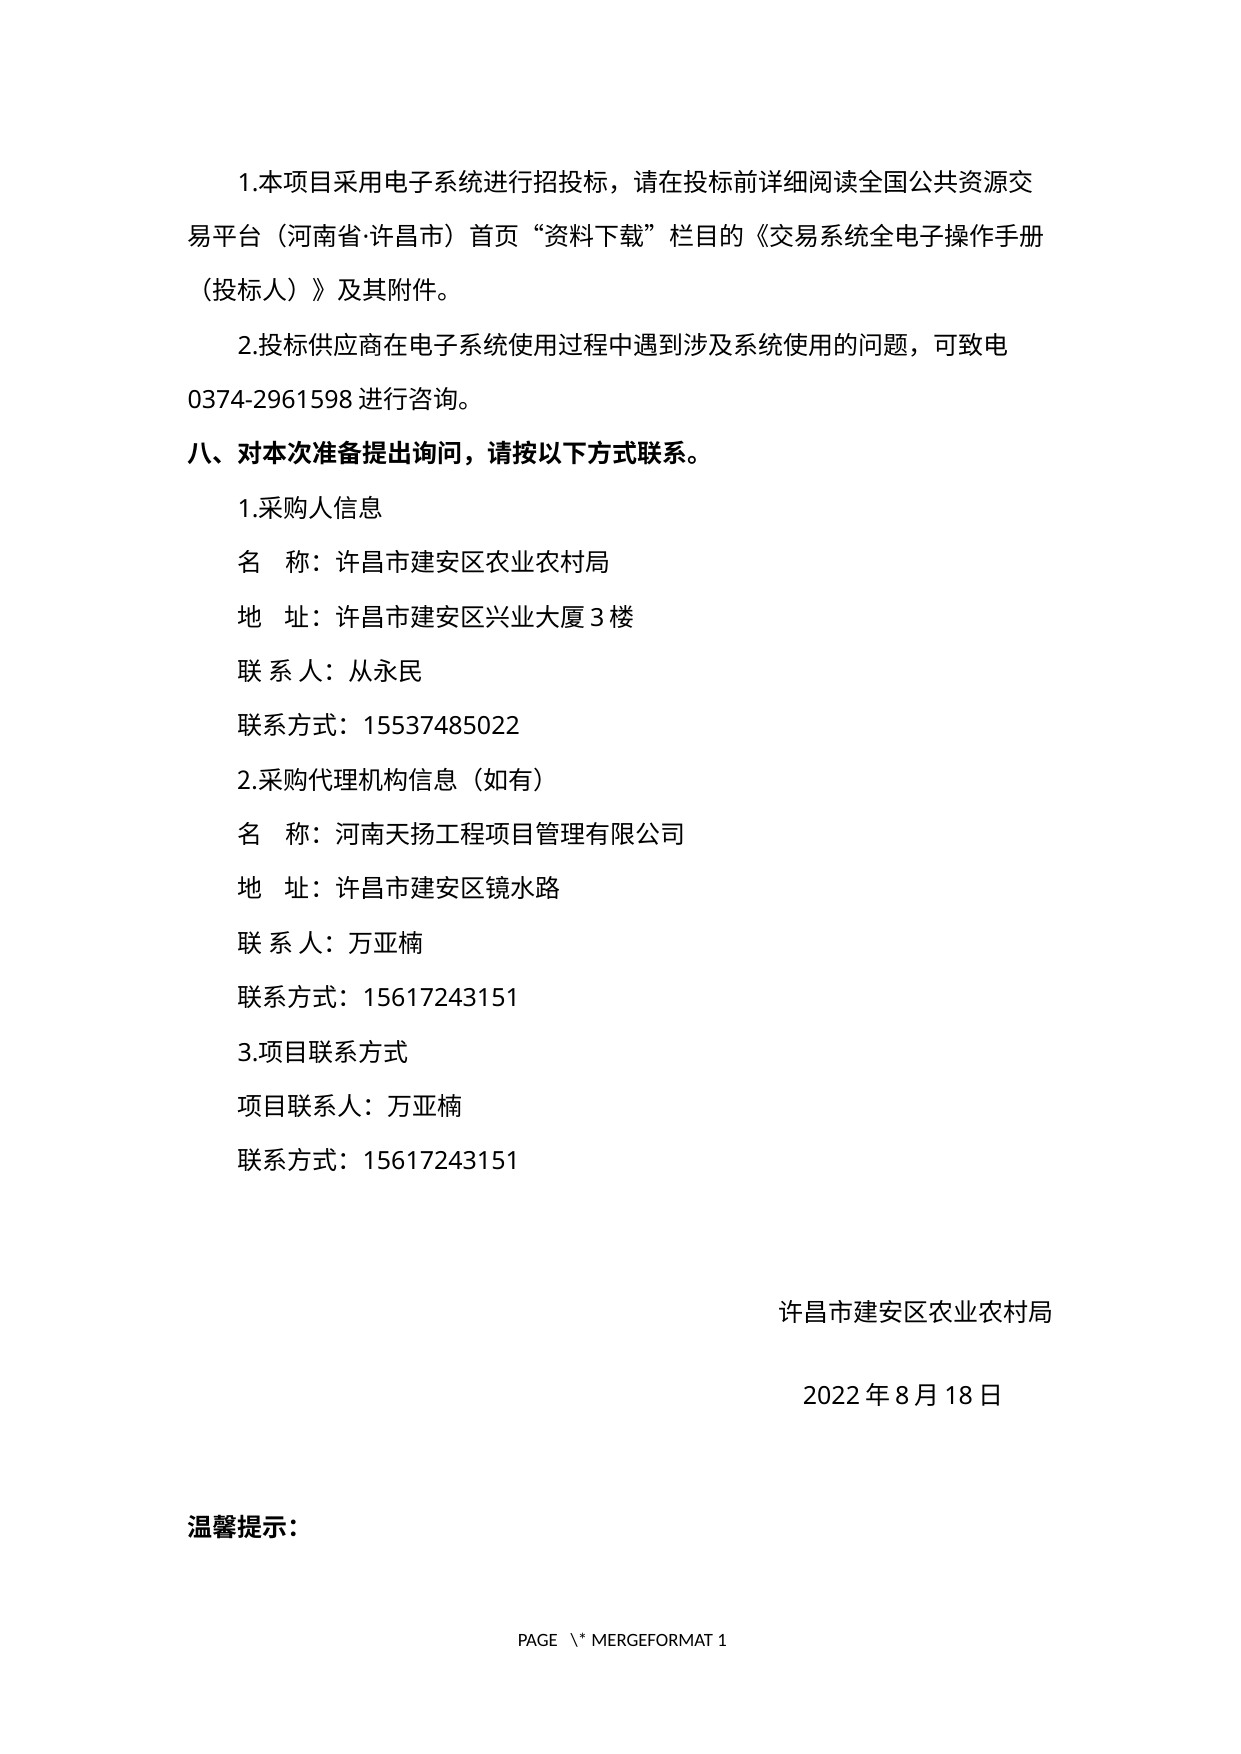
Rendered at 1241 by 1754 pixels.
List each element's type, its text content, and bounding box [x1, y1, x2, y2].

text 1.本项目采用电子系统进行招投标，请在投标前详细阅读全国公共资源交易平台（河南省·许昌市）首页“资料下载”栏目的《交易系统全电子操作手册（投标人）》及其附件。 [187, 162, 1053, 307]
text 2.采购代理机构信息（如有） [187, 760, 1053, 796]
text 联系方式：15537485022 [187, 706, 1053, 742]
text 项目联系人：万亚楠 [187, 1086, 1053, 1123]
text 八、对本次准备提出询问，请按以下方式联系。 [187, 434, 1053, 470]
text 联 系 人：从永民 [187, 651, 1053, 688]
text 联系方式：15617243151 [187, 978, 1053, 1014]
text 温馨提示： [187, 1493, 1053, 1558]
text 2.投标供应商在电子系统使用过程中遇到涉及系统使用的问题，可致电0374-2961598进行咨询。 [187, 325, 1053, 416]
text 2022年8月18日 [187, 1361, 1003, 1426]
text 地 址：许昌市建安区镜水路 [187, 869, 1053, 905]
text 名 称：河南天扬工程项目管理有限公司 [187, 814, 1053, 851]
text 许昌市建安区农业农村局 [187, 1278, 1053, 1343]
text 地 址：许昌市建安区兴业大厦3楼 [187, 597, 1053, 633]
text 名 称：许昌市建安区农业农村局 [187, 543, 1053, 579]
text 1.采购人信息 [187, 488, 1053, 524]
text 联 系 人：万亚楠 [187, 923, 1053, 959]
text 3.项目联系方式 [187, 1032, 1053, 1068]
text 联系方式：15617243151 [187, 1141, 1053, 1177]
